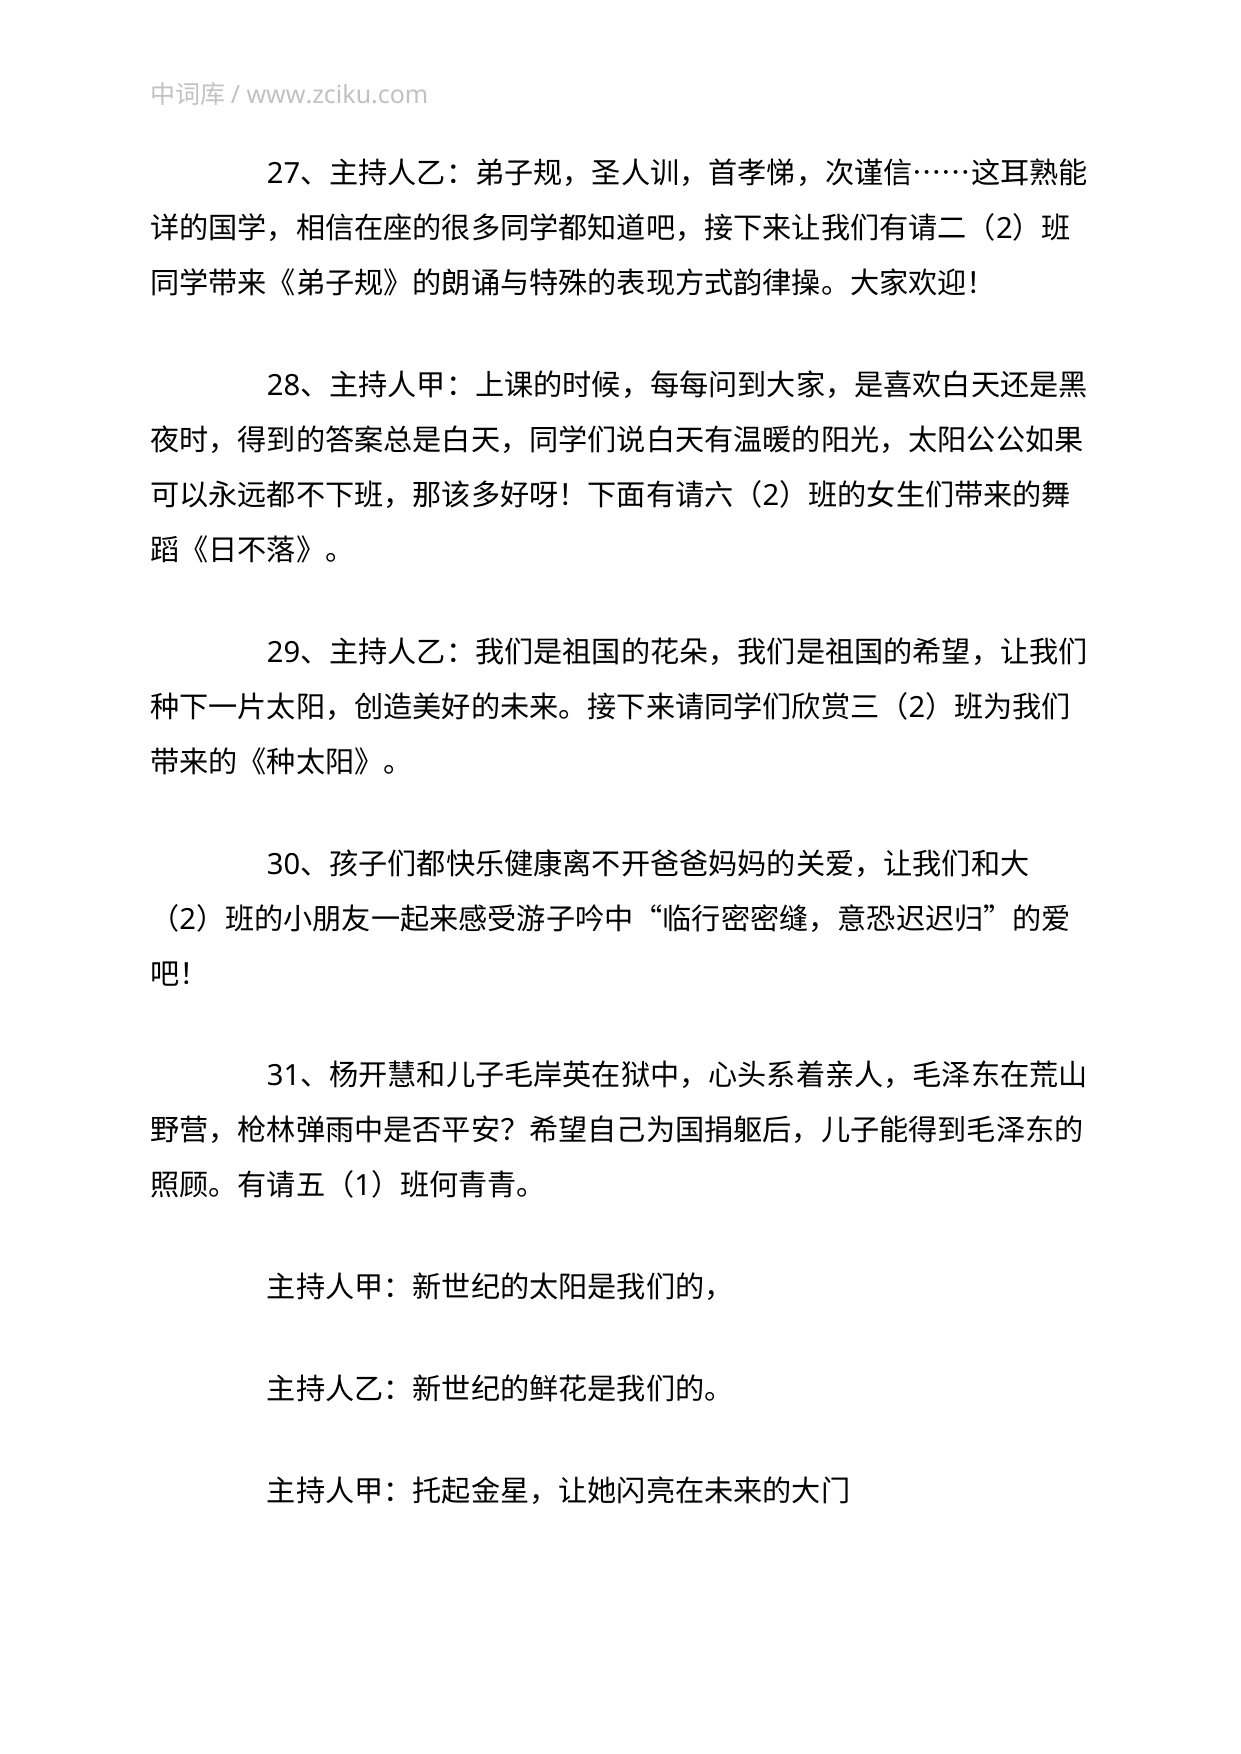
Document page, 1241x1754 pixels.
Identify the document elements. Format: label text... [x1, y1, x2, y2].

text 主持人甲：新世纪的太阳是我们的， [150, 1264, 1090, 1306]
text 27、主持人乙：弟子规，圣人训，首孝悌，次谨信……这耳熟能详的国学，相信在座的很多同学都知道吧，接下来让我们有请二（2）班同学带来《弟子规》的朗诵与特殊的表现方式韵律操。大家欢迎！ [150, 150, 1090, 302]
text 30、孩子们都快乐健康离不开爸爸妈妈的关爱，让我们和大（2）班的小朋友一起来感受游子吟中“临行密密缝，意恐迟迟归”的爱吧！ [150, 840, 1090, 992]
text 29、主持人乙：我们是祖国的花朵，我们是祖国的希望，让我们种下一片太阳，创造美好的未来。接下来请同学们欣赏三（2）班为我们带来的《种太阳》。 [150, 628, 1090, 781]
text 31、杨开慧和儿子毛岸英在狱中，心头系着亲人，毛泽东在荒山野营，枪林弹雨中是否平安？希望自己为国捐躯后，儿子能得到毛泽东的照顾。有请五（1）班何青青。 [150, 1052, 1090, 1204]
text 主持人乙：新世纪的鲜花是我们的。 [150, 1366, 1090, 1408]
text 28、主持人甲：上课的时候，每每问到大家，是喜欢白天还是黑夜时，得到的答案总是白天，同学们说白天有温暖的阳光，太阳公公如果可以永远都不下班，那该多好呀！下面有请六（2）班的女生们带来的舞蹈《日不落》。 [150, 362, 1090, 569]
text 主持人甲：托起金星，让她闪亮在未来的大门 [150, 1467, 1090, 1510]
